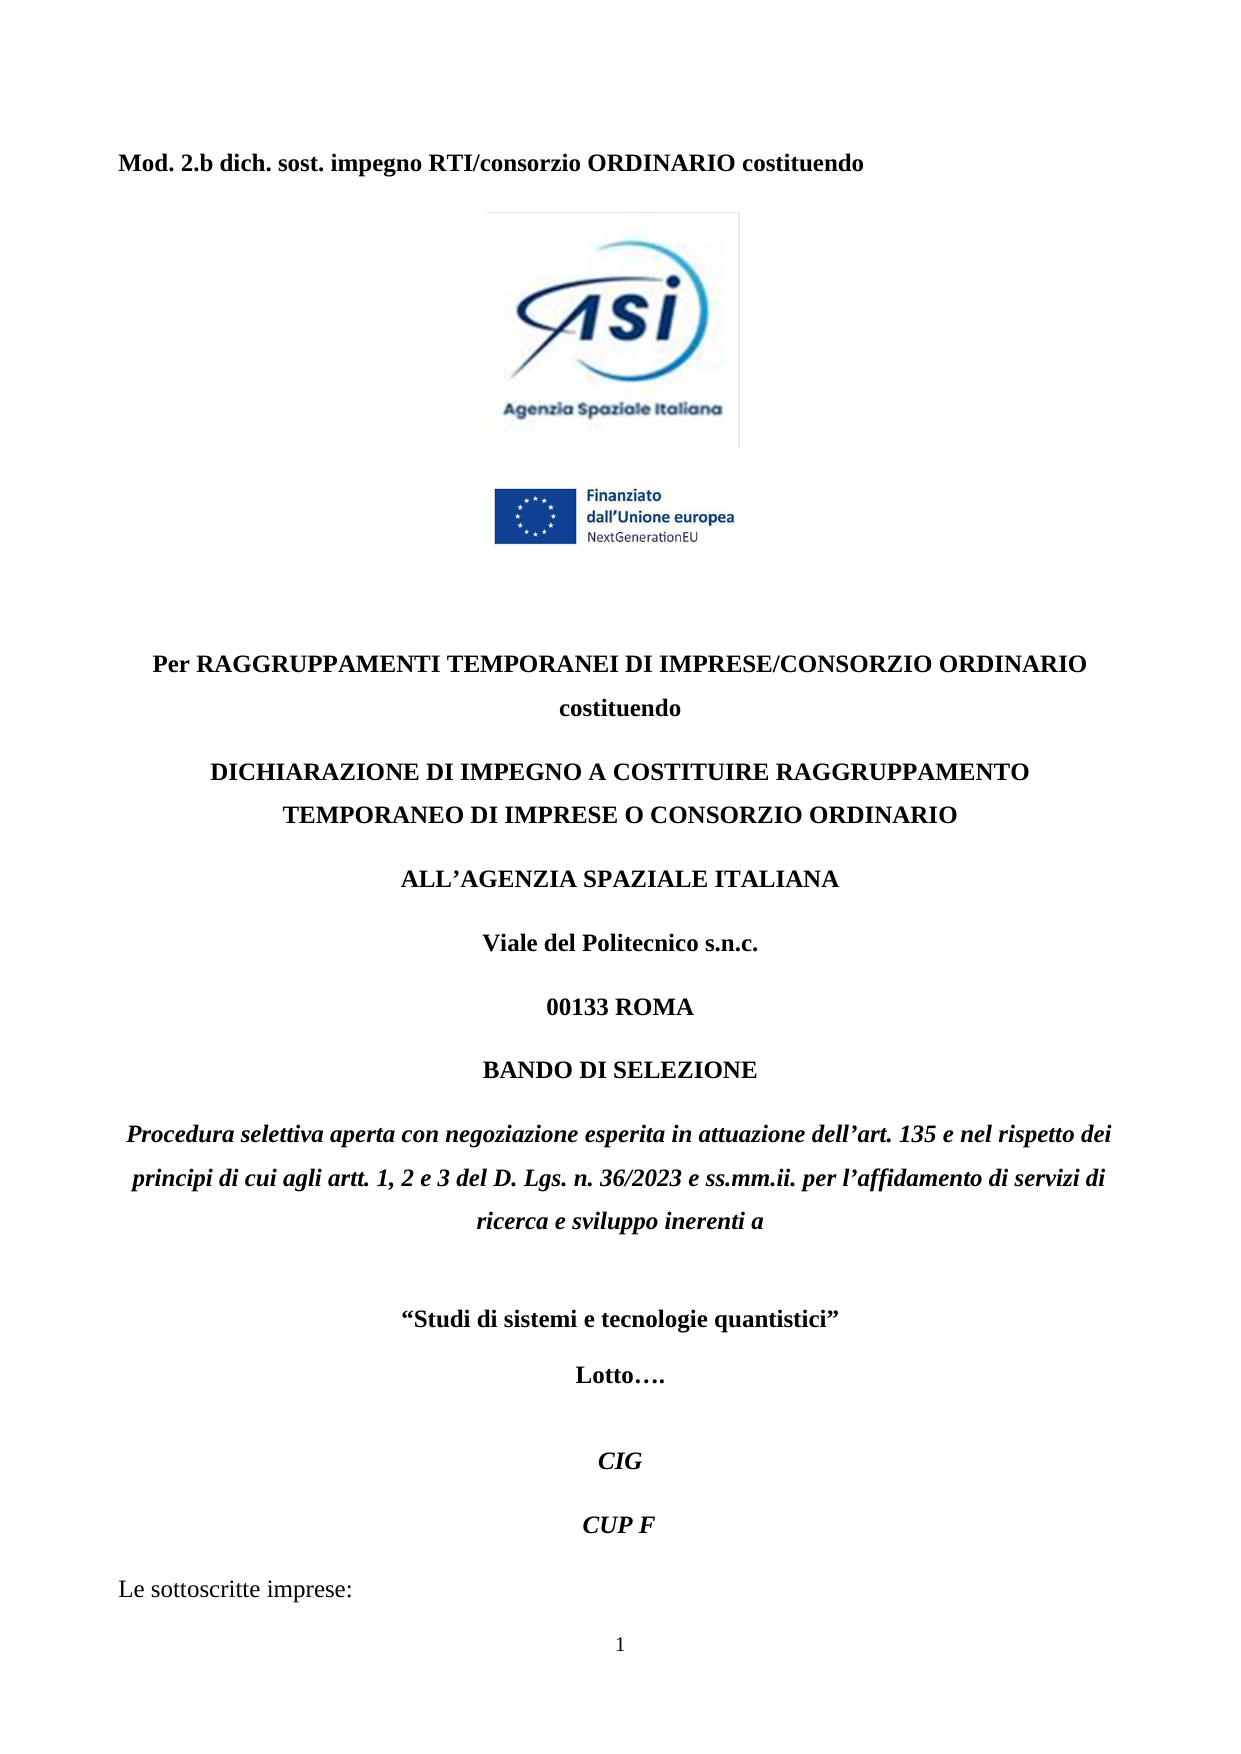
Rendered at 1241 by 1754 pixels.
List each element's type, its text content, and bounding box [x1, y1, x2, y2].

text CIG [118, 1446, 1122, 1475]
picture [486, 211, 740, 448]
text Procedura selettiva aperta con negoziazione esperita in attuazione dell’art. 135 e nel rispetto dei principi di cui agli artt. 1, 2 e 3 del D. Lgs. n. 36/2023 e ss.mm.ii. per l’affidamento di servizi di ricerca e sviluppo inerenti a [118, 1119, 1122, 1234]
text CUP F [118, 1510, 1122, 1539]
text ALL’AGENZIA SPAZIALE ITALIANA [118, 864, 1122, 892]
text Per RAGGRUPPAMENTI TEMPORANEI DI IMPRESE/CONSORZIO ORDINARIO costituendo [118, 649, 1122, 721]
text BANDO DI SELEZIONE [118, 1056, 1122, 1084]
text 00133 ROMA [118, 992, 1122, 1020]
text Viale del Politecnico s.n.c. [118, 928, 1122, 956]
text Mod. 2.b dich. sost. impegno RTI/consorzio ORDINARIO costituendo [118, 148, 1122, 176]
picture [486, 482, 742, 551]
text DICHIARAZIONE DI IMPEGNO A COSTITUIRE RAGGRUPPAMENTO TEMPORANEO DI IMPRESE O CONSORZIO ORDINARIO [118, 757, 1122, 828]
text “Studi di sistemi e tecnologie quantistici” [118, 1304, 1122, 1333]
text Le sottoscritte imprese: [118, 1574, 1122, 1603]
text Lotto…. [118, 1360, 1122, 1389]
